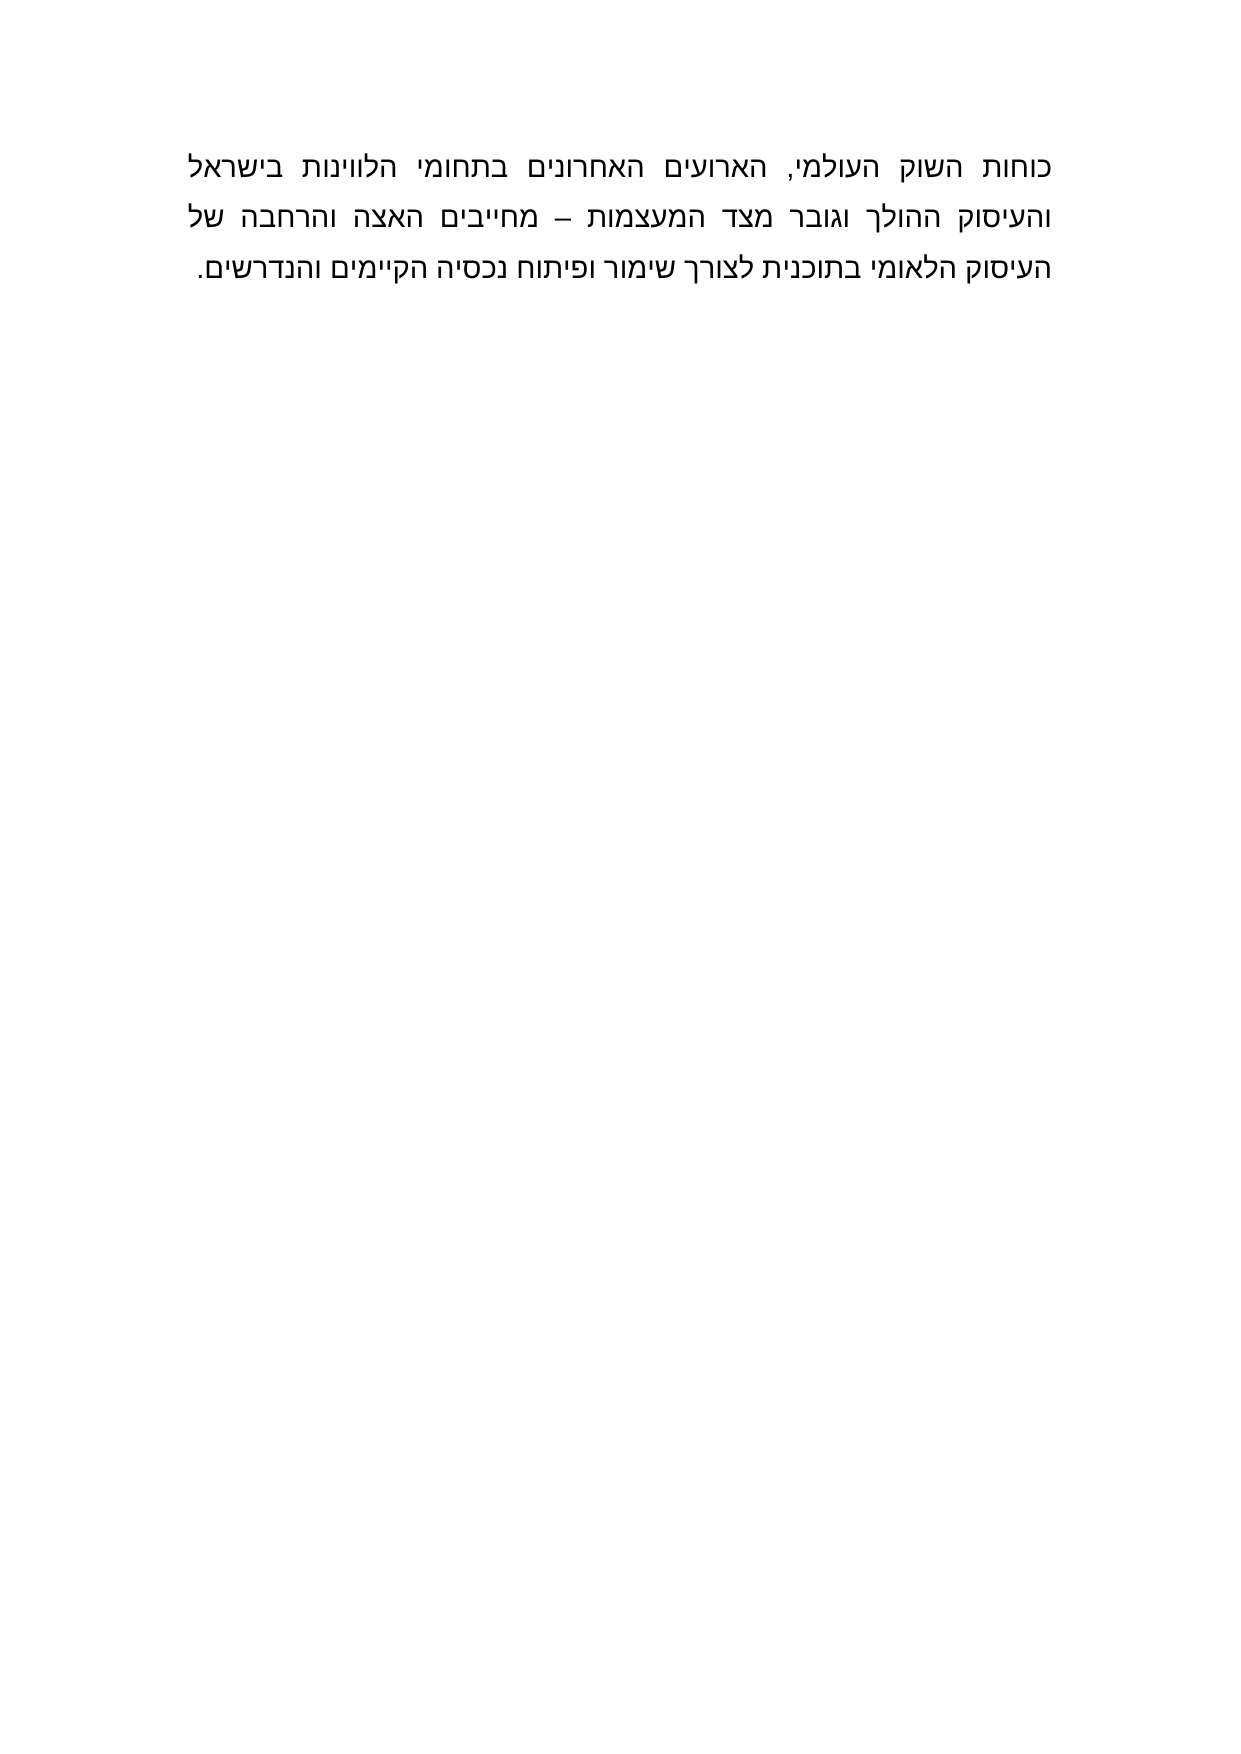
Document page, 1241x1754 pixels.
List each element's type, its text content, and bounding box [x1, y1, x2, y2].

text כוחות השוק העולמי, הארועים האחרונים בתחומי הלווינות בישראל והעיסוק ההולך וגובר מצד המעצמות – מחייבים האצה והרחבה של העיסוק הלאומי בתוכנית לצורך שימור ופיתוח נכסיה הקיימים והנדרשים. [187, 150, 1053, 284]
